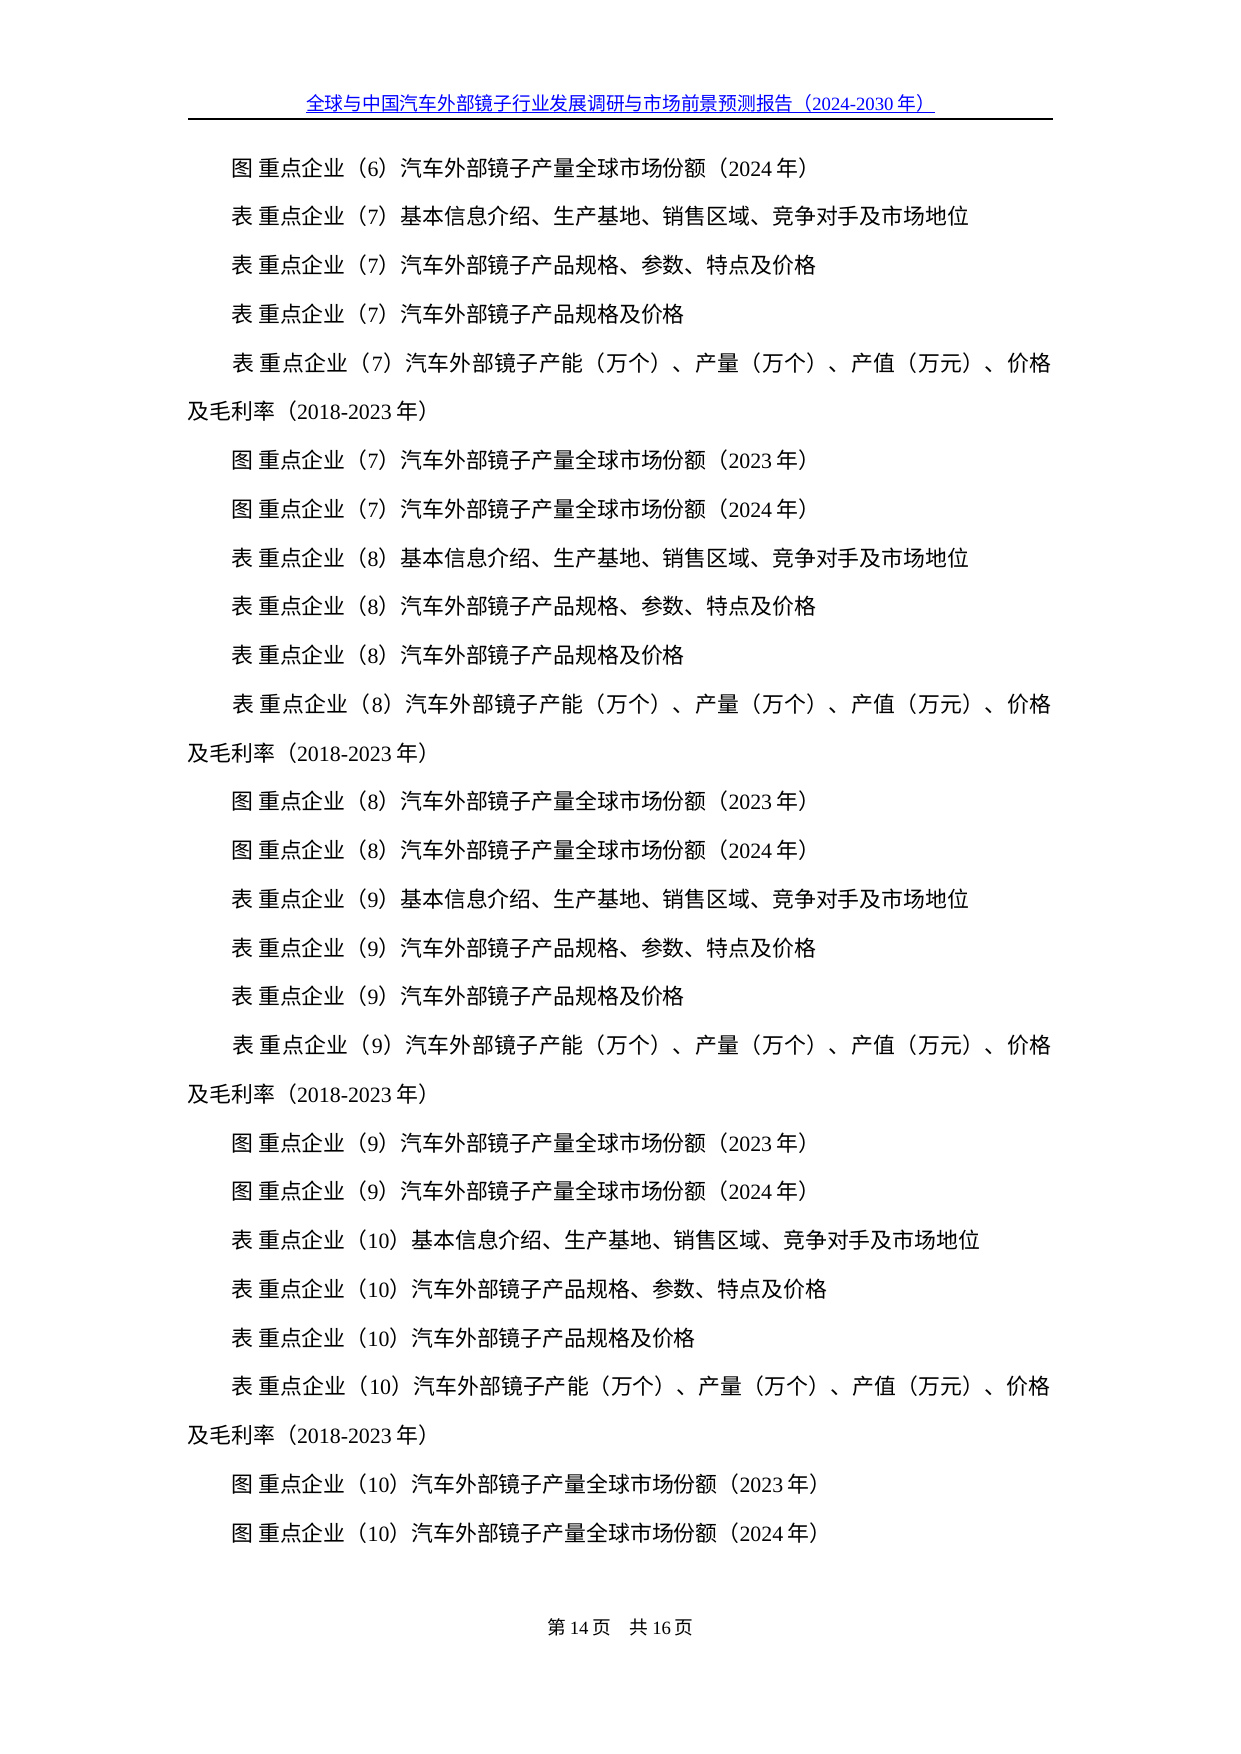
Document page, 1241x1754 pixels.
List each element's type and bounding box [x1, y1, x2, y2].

text [187, 150, 1053, 1548]
